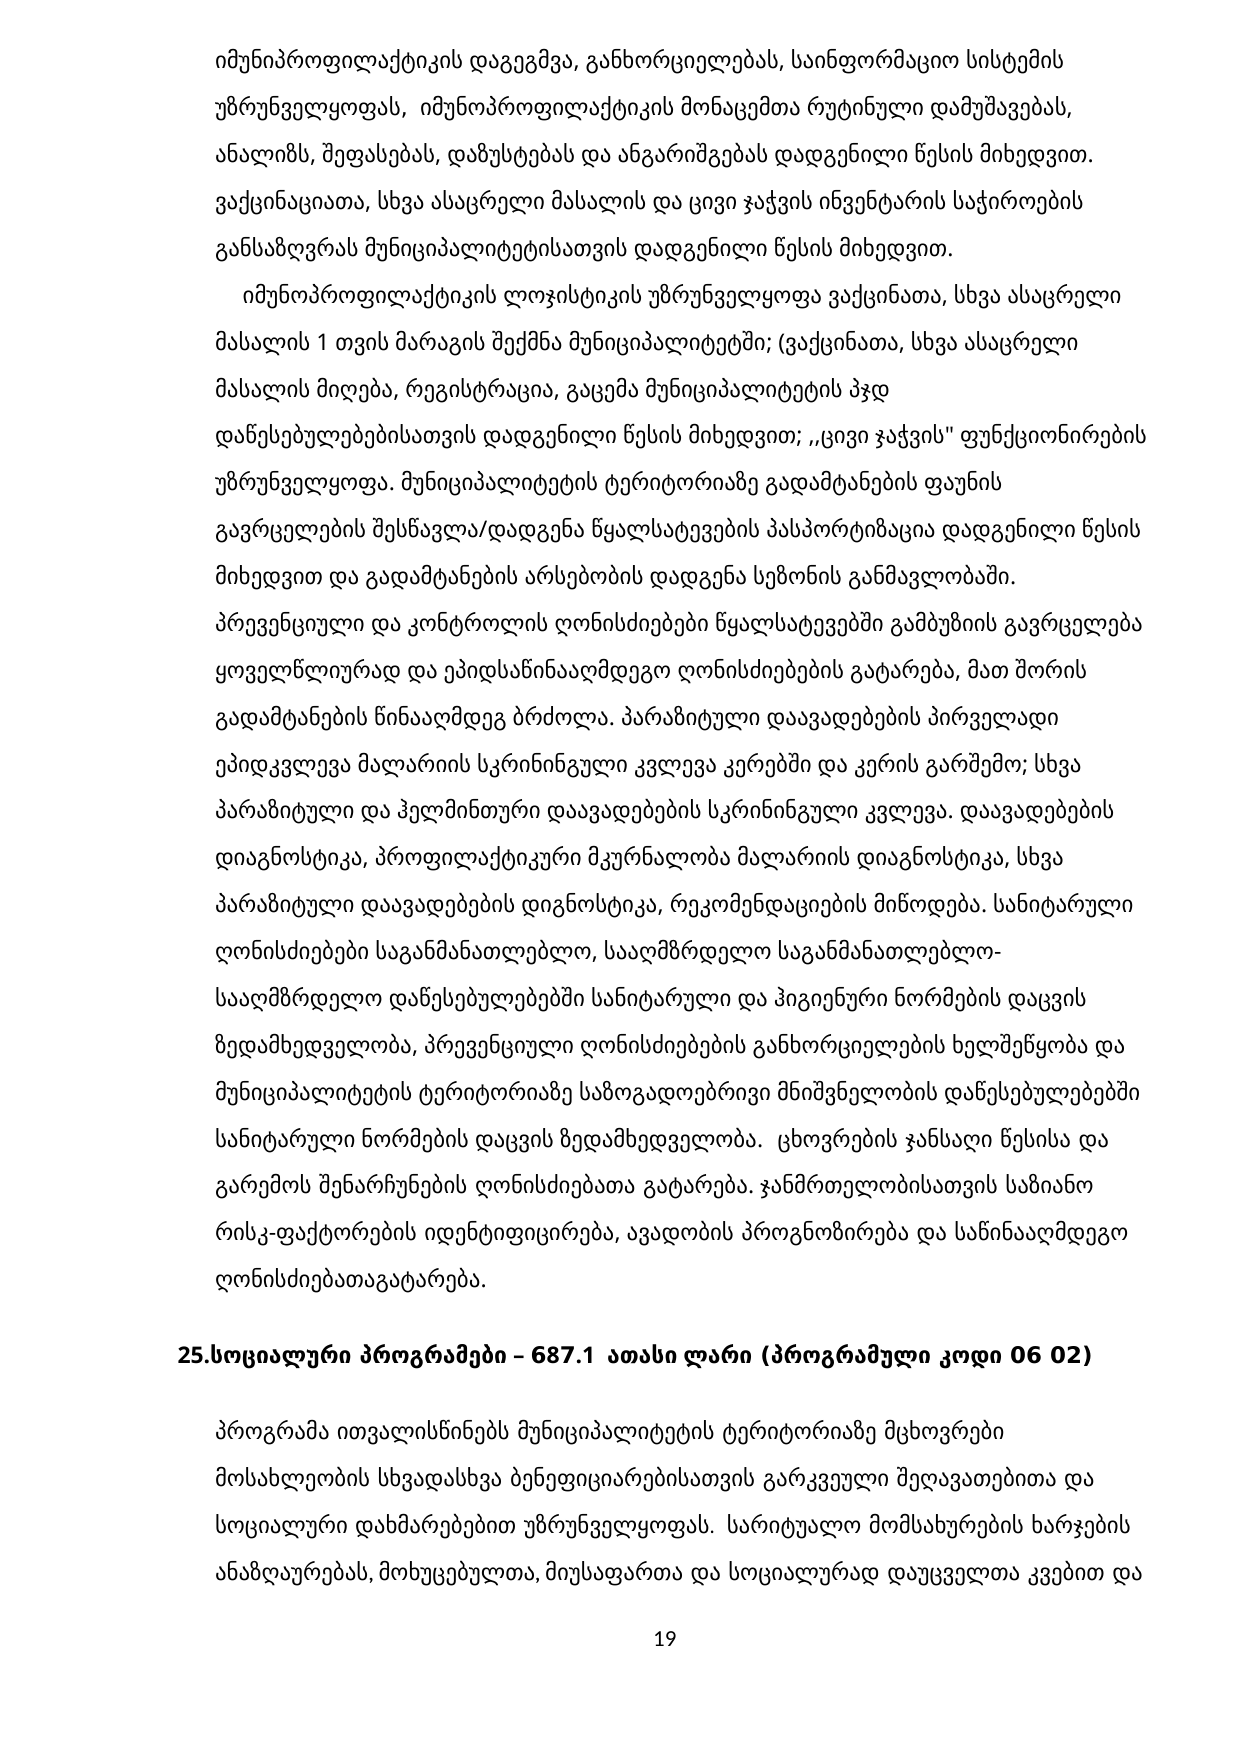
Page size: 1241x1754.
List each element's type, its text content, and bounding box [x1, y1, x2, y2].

list იმუნოპროფილაქტიკის ლოჯისტიკის უზრუნველყოფა ვაქცინათა, სხვა ასაცრელი მასალის 1 თვის მარაგის შექმნა მუნიციპალიტეტში; (ვაქცინათა, სხვა ასაცრელი მასალის მიღება, რეგისტრაცია, გაცემა მუნიციპალიტეტის პჯდ დაწესებულებებისათვის დადგენილი წესის მიხედვით; ,,ცივი ჯაჭვის" ფუნქციონირების უზრუნველყოფა. მუნიციპალიტეტის ტერიტორიაზე გადამტანების ფაუნის გავრცელების შესწავლა/დადგენა წყალსატევების პასპორტიზაცია დადგენილი წესის მიხედვით და გადამტანების არსებობის დადგენა სეზონის განმავლობაში. პრევენციული და კონტროლის ღონისძიებები წყალსატევებში გამბუზიის გავრცელება ყოველწლიურად და ეპიდსაწინააღმდეგო ღონისძიებების გატარება, მათ შორის გადამტანების წინააღმდეგ ბრძოლა. პარაზიტული დაავადებების პირველადი ეპიდკვლევა მალარიის სკრინინგული კვლევა კერებში და კერის გარშემო; სხვა პარაზიტული და ჰელმინთური დაავადებების სკრინინგული კვლევა. დაავადებების დიაგნოსტიკა, პროფილაქტიკური მკურნალობა მალარიის დიაგნოსტიკა, სხვა პარაზიტული დაავადებების დიგნოსტიკა, რეკომენდაციების მიწოდება. სანიტარული ღონისძიებები საგანმანათლებლო, სააღმზრდელო საგანმანათლებლო-სააღმზრდელო დაწესებულებებში სანიტარული და ჰიგიენური ნორმების დაცვის ზედამხედველობა, პრევენციული ღონისძიებების განხორციელების ხელშეწყობა და მუნიციპალიტეტის ტერიტორიაზე საზოგადოებრივი მნიშვნელობის დაწესებულებებში სანიტარული ნორმების დაცვის ზედამხედველობა. ცხოვრების ჯანსაღი წესისა და გარემოს შენარჩუნების ღონისძიებათა გატარება. ჯანმრთელობისათვის საზიანო რისკ-ფაქტორების იდენტიფიცირება, ავადობის პროგნოზირება და საწინააღმდეგო ღონისძიებათაგატარება. [215, 279, 1152, 1294]
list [215, 44, 1152, 263]
text 25.სოციალური პროგრამები – 687.1 ათასი ლარი (პროგრამული კოდი 06 02) [177, 1339, 1152, 1370]
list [215, 1415, 1152, 1587]
